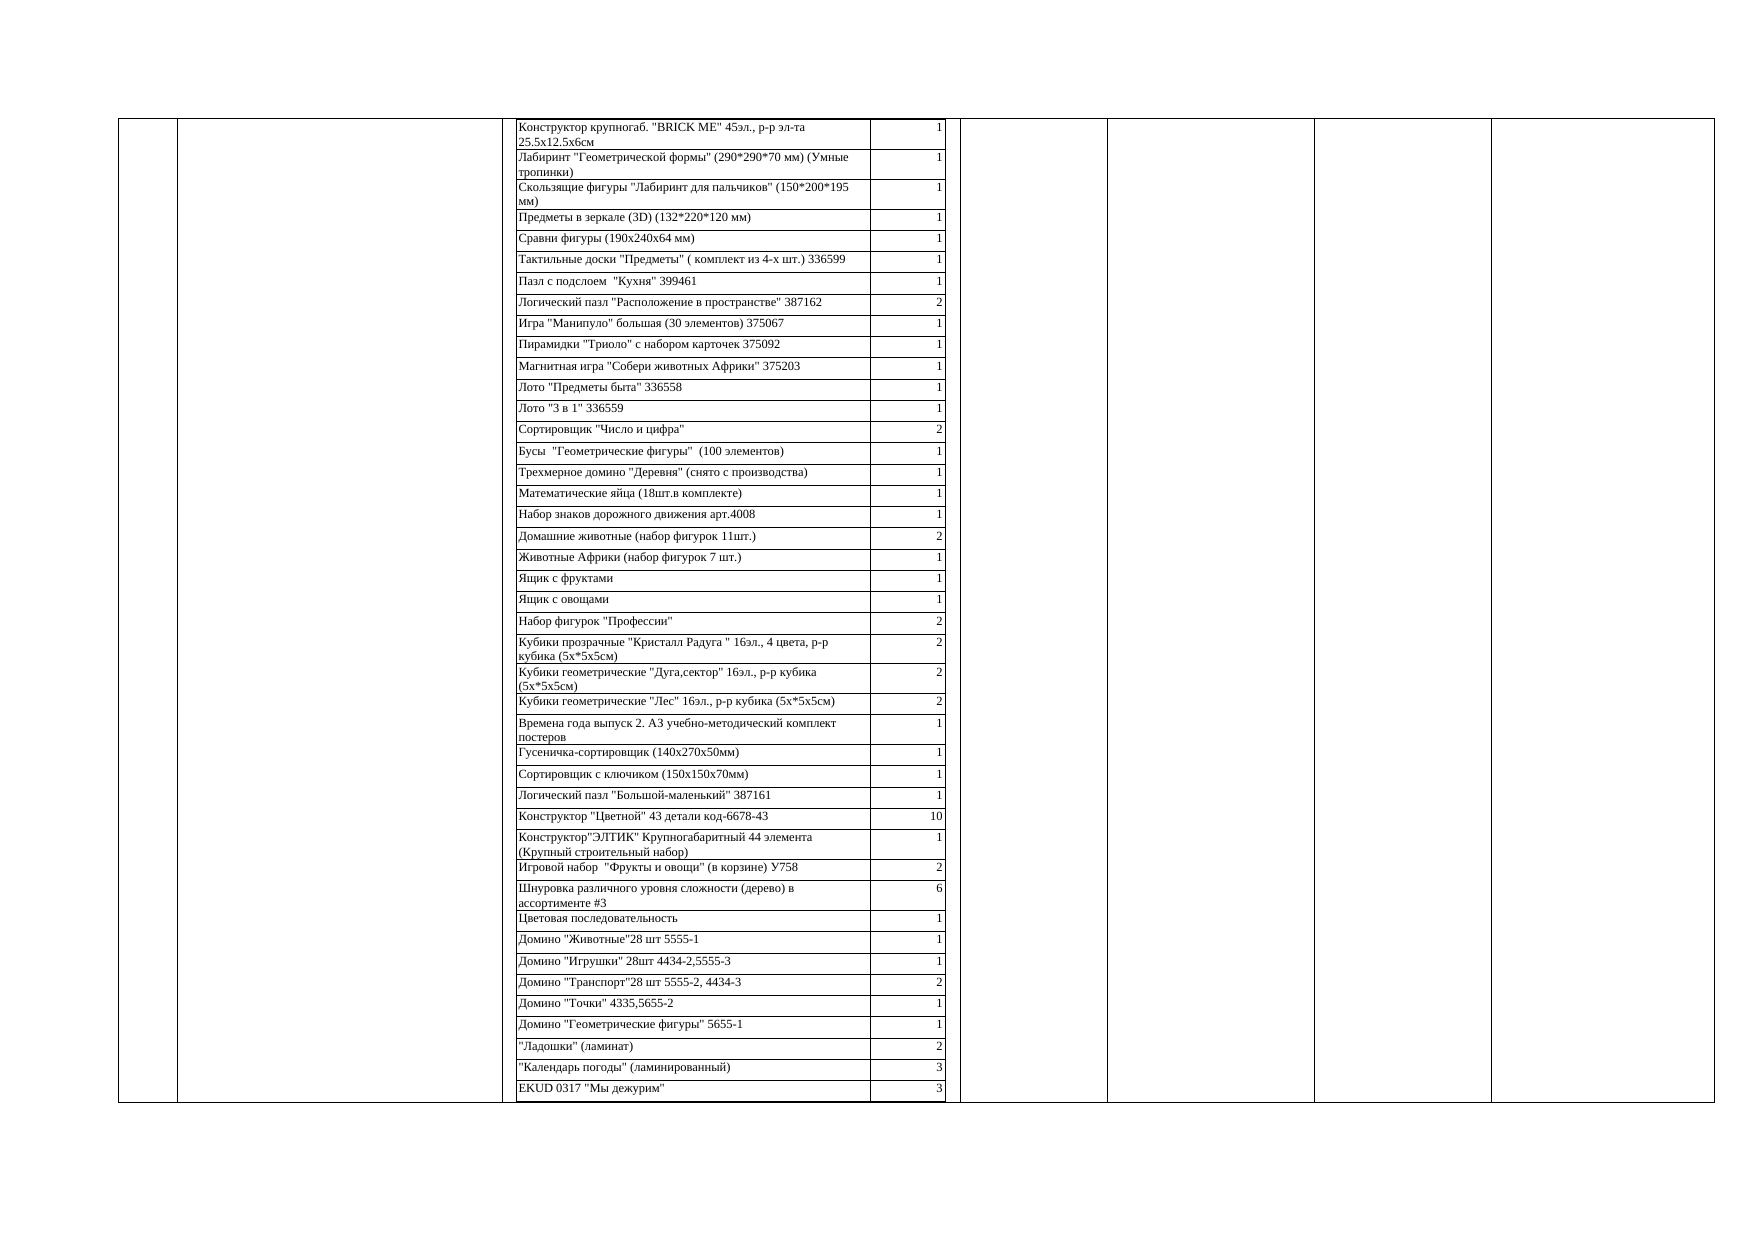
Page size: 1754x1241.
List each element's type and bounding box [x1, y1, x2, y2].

table_cell [517, 830, 870, 859]
table_cell [517, 1017, 870, 1038]
table_cell [517, 465, 870, 485]
table_cell [871, 788, 945, 808]
table_cell [871, 316, 945, 336]
table_cell [517, 443, 870, 464]
table_cell [517, 380, 870, 400]
table_cell [517, 1081, 870, 1101]
table_cell [871, 380, 945, 400]
table_cell [871, 881, 945, 910]
table_cell [871, 694, 945, 714]
table_cell [517, 860, 870, 880]
table_cell [871, 911, 945, 931]
table_cell [517, 975, 870, 995]
table_cell [517, 1039, 870, 1059]
table_cell [871, 1060, 945, 1080]
table_cell [517, 401, 870, 421]
table_cell [871, 766, 945, 787]
table_cell [517, 273, 870, 294]
table_cell [517, 150, 870, 179]
table_cell [871, 975, 945, 995]
table_cell [871, 422, 945, 442]
table_cell [517, 635, 870, 663]
table_cell [871, 252, 945, 272]
table_cell [871, 120, 945, 149]
table_cell [517, 954, 870, 974]
table_cell [517, 422, 870, 442]
table_cell [517, 1060, 870, 1080]
table_cell [871, 571, 945, 591]
table_cell [517, 210, 870, 230]
table_cell [517, 766, 870, 787]
table_cell [871, 528, 945, 549]
table_cell [871, 295, 945, 315]
table_cell [517, 316, 870, 336]
table_cell [871, 954, 945, 974]
table_cell [503, 119, 516, 1102]
table_cell [517, 694, 870, 714]
table_cell [517, 231, 870, 251]
table_cell [871, 613, 945, 634]
table_cell [517, 592, 870, 612]
table_cell [517, 745, 870, 765]
table_cell [871, 337, 945, 357]
table_cell [119, 119, 177, 1102]
table_cell [871, 1081, 945, 1101]
table_cell [871, 860, 945, 880]
table_cell [517, 715, 870, 744]
table_cell [871, 550, 945, 570]
table_cell [871, 358, 945, 379]
table_cell [517, 337, 870, 357]
table_cell [1108, 119, 1314, 1102]
table_cell [871, 996, 945, 1016]
table_cell [871, 150, 945, 179]
table_cell [871, 231, 945, 251]
table_cell [517, 486, 870, 506]
table_cell [871, 592, 945, 612]
table_cell [178, 119, 502, 1102]
table_cell [871, 210, 945, 230]
table_cell [946, 119, 960, 1102]
table_cell [871, 809, 945, 829]
table_cell [517, 571, 870, 591]
table_cell [517, 295, 870, 315]
table_cell [871, 401, 945, 421]
table_cell [517, 550, 870, 570]
table_cell [871, 486, 945, 506]
table_cell [517, 809, 870, 829]
table_cell [871, 664, 945, 693]
table_cell [871, 465, 945, 485]
table_cell [871, 715, 945, 744]
table_cell [871, 1039, 945, 1059]
table_cell [517, 252, 870, 272]
table_cell [517, 911, 870, 931]
table_cell [871, 443, 945, 464]
table_cell [871, 1017, 945, 1038]
table_cell [517, 881, 870, 910]
table_cell [961, 119, 1107, 1102]
table_cell [517, 358, 870, 379]
table_cell [517, 996, 870, 1016]
table_cell [517, 932, 870, 953]
table_cell [1492, 119, 1714, 1102]
table_cell [871, 180, 945, 209]
table_cell [517, 180, 870, 209]
table_cell [517, 528, 870, 549]
table_cell [871, 635, 945, 663]
table_cell [871, 830, 945, 859]
table_cell [871, 932, 945, 953]
table_cell [517, 664, 870, 693]
table_cell [871, 273, 945, 294]
table_cell [517, 788, 870, 808]
table_cell [871, 507, 945, 527]
table_cell [517, 507, 870, 527]
table_cell [517, 613, 870, 634]
table_cell [871, 745, 945, 765]
table_cell [517, 120, 870, 149]
table_cell [1315, 119, 1491, 1102]
